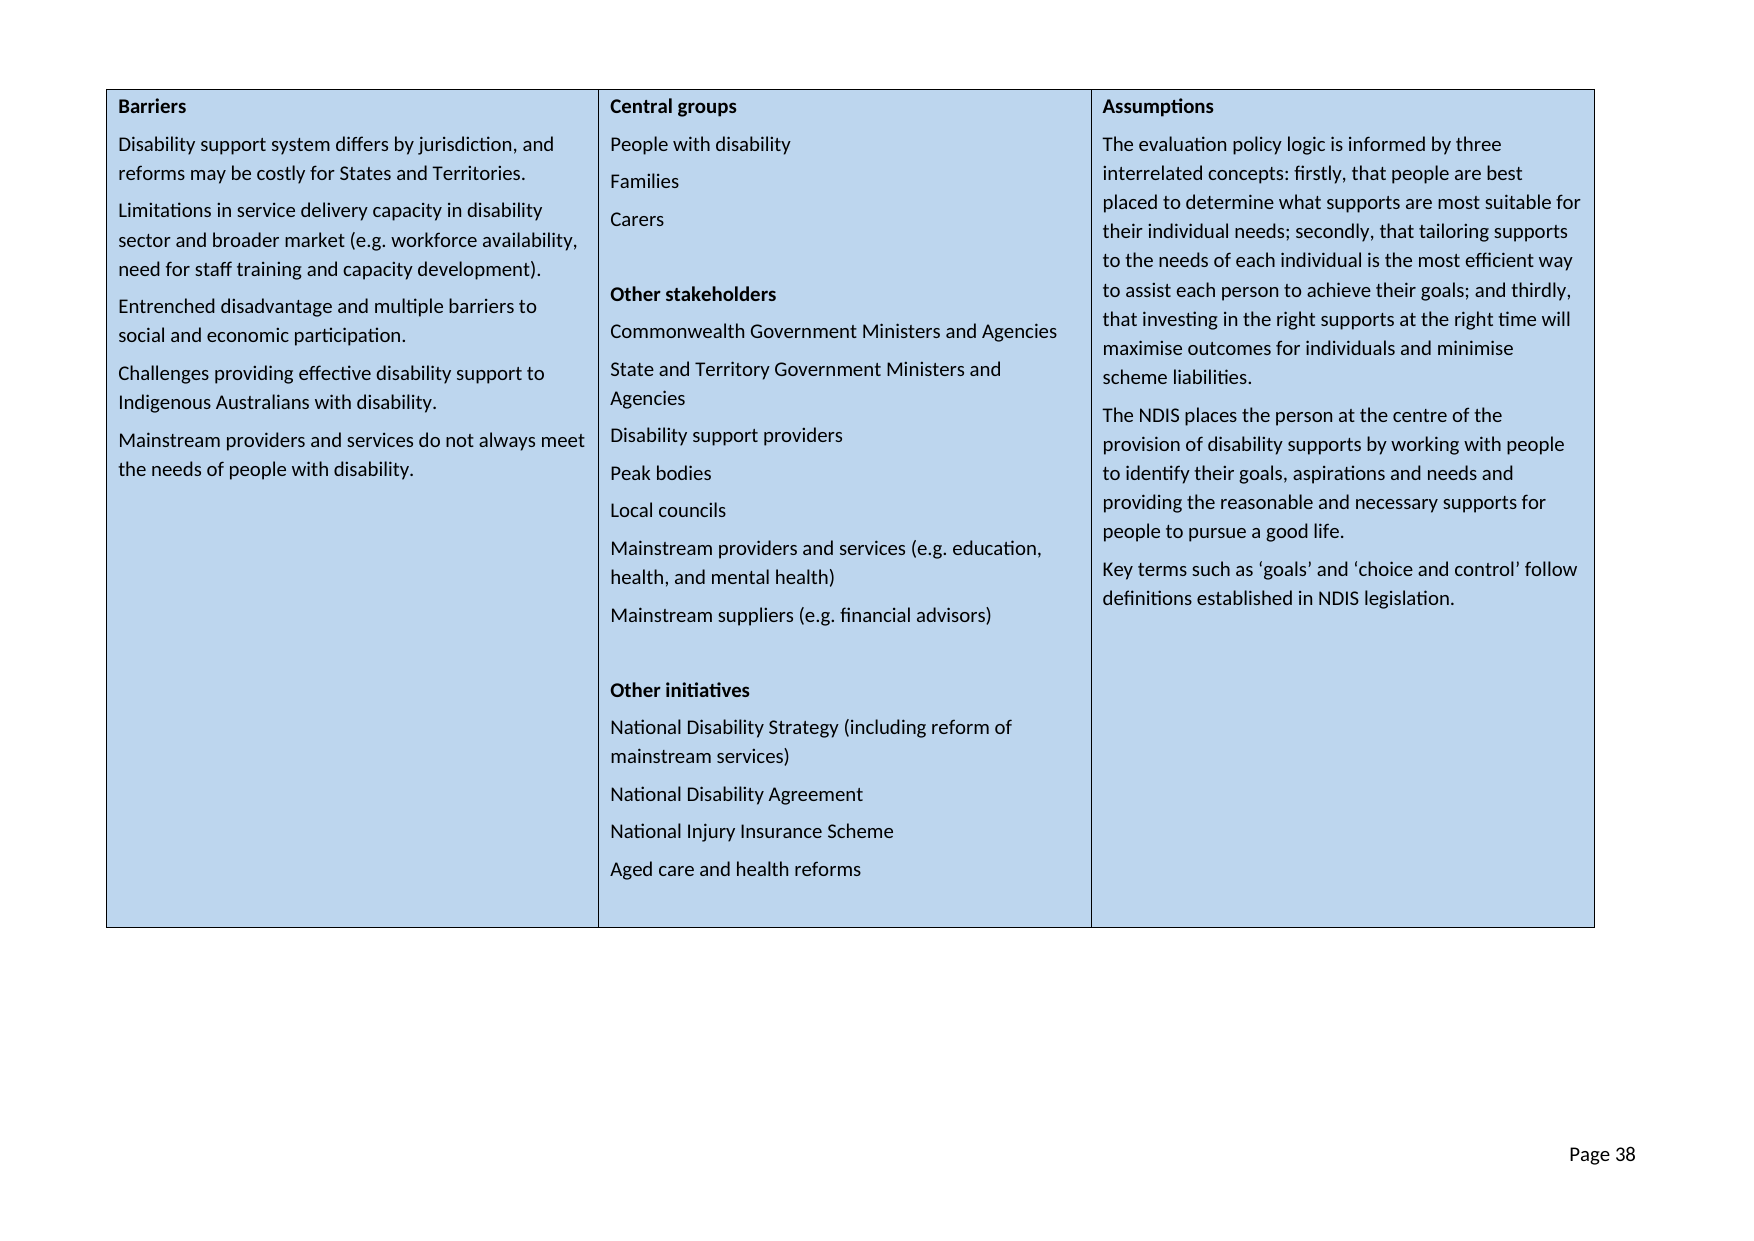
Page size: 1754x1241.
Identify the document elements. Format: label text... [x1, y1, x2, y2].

table_header Central groups People with disability Families Carers Other stakeholders Commonwealth Government Ministers and Agencies State and Territory Government Ministers and Agencies Disability support providers Peak bodies Local councils Mainstream providers and services (e.g. education, health, and mental health) Mainstream suppliers (e.g. financial advisors) Other initiatives National Disability Strategy (including reform of mainstream services) National Disability Agreement National Injury Insurance Scheme Aged care and health reforms [599, 90, 1091, 927]
table_header Assumptions The evaluation policy logic is informed by three interrelated concepts: firstly, that people are best placed to determine what supports are most suitable for their individual needs; secondly, that tailoring supports to the needs of each individual is the most efficient way to assist each person to achieve their goals; and thirdly, that investing in the right supports at the right time will maximise outcomes for individuals and minimise scheme liabilities. The NDIS places the person at the centre of the provision of disability supports by working with people to identify their goals, aspirations and needs and providing the reasonable and necessary supports for people to pursue a good life. Key terms such as ‘goals’ and ‘choice and control’ follow definitions established in NDIS legislation. [1092, 90, 1594, 927]
table_header Barriers Disability support system differs by jurisdiction, and reforms may be costly for States and Territories. Limitations in service delivery capacity in disability sector and broader market (e.g. workforce availability, need for staff training and capacity development). Entrenched disadvantage and multiple barriers to social and economic participation. Challenges providing effective disability support to Indigenous Australians with disability. Mainstream providers and services do not always meet the needs of people with disability. [107, 90, 598, 927]
